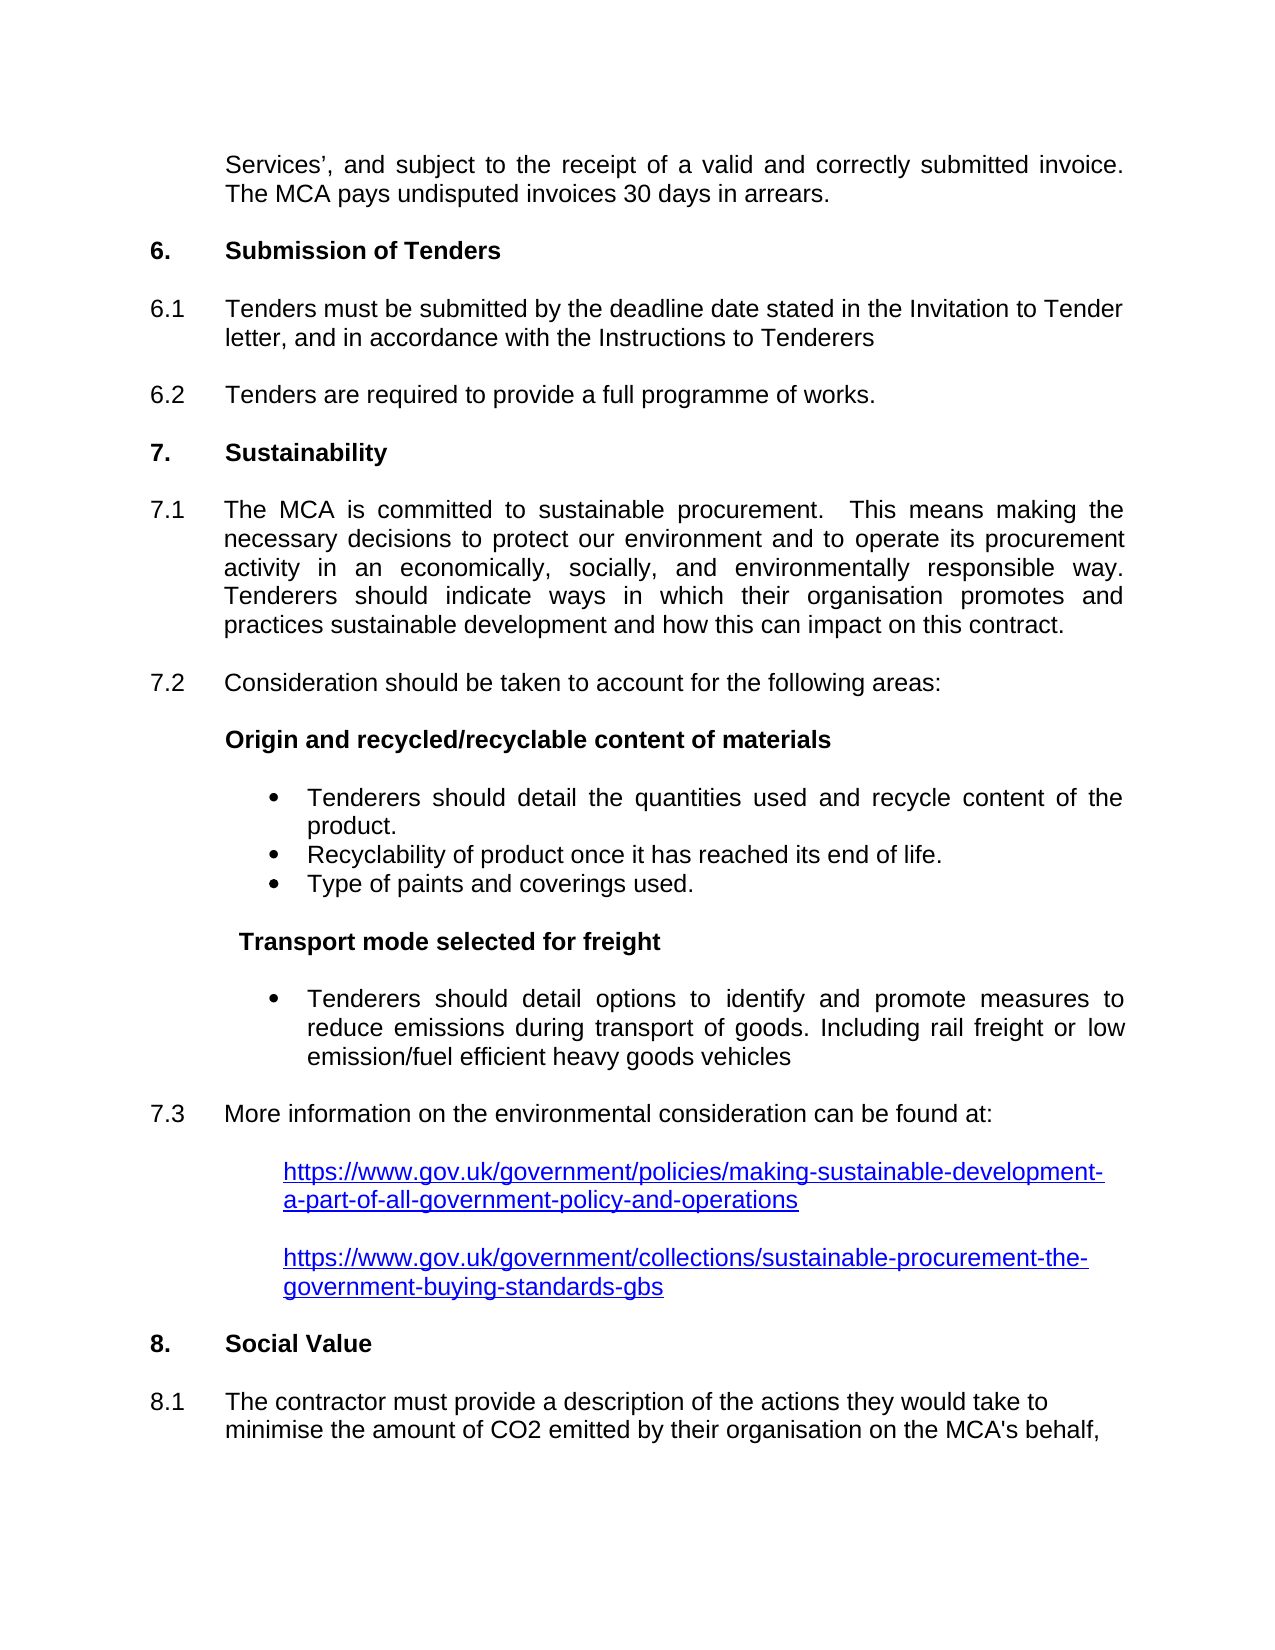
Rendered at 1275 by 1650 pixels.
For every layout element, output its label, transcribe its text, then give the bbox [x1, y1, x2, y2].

list Tenderers should detail options to identify and promote measures to reduce emissions during transport of goods. Including rail freight or low emission/fuel efficient heavy goods vehicles [269, 984, 1125, 1070]
text https://www.gov.uk/government/policies/making-sustainable-development-a-part-of-all-government-policy-and-operations [283, 1157, 1125, 1214]
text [150, 1387, 1125, 1444]
list Tenderers should detail the quantities used and recycle content of the product. [269, 782, 1125, 840]
text 7.3 More information on the environmental consideration can be found at: [150, 1099, 1125, 1128]
list Recyclability of product once it has reached its end of life. [269, 840, 1125, 869]
text https://www.gov.uk/government/collections/sustainable-procurement-the-government-buying-standards-gbs [283, 1243, 1125, 1300]
text 6.2 Tenders are required to provide a full programme of works. [150, 380, 1125, 409]
text 7. Sustainability [150, 437, 1125, 466]
text 7.1 The MCA is committed to sustainable procurement. This means making the necessary decisions to protect our environment and to operate its procurement activity in an economically, socially, and environmentally responsible way. Tenderers should indicate ways in which their organisation promotes and practices sustainable development and how this can impact on this contract. [150, 495, 1125, 639]
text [150, 150, 1125, 207]
text Origin and recycled/recyclable content of materials [164, 725, 1125, 754]
text Transport mode selected for freight [164, 927, 1125, 955]
text 7.2 Consideration should be taken to account for the following areas: [150, 667, 1125, 696]
text 6. Submission of Tenders [150, 236, 1125, 265]
text 6.1 Tenders must be submitted by the deadline date stated in the Invitation to Tender letter, and in accordance with the Instructions to Tenderers [150, 294, 1125, 351]
text 8. Social Value [150, 1329, 1125, 1358]
list Type of paints and coverings used. [269, 869, 1125, 898]
